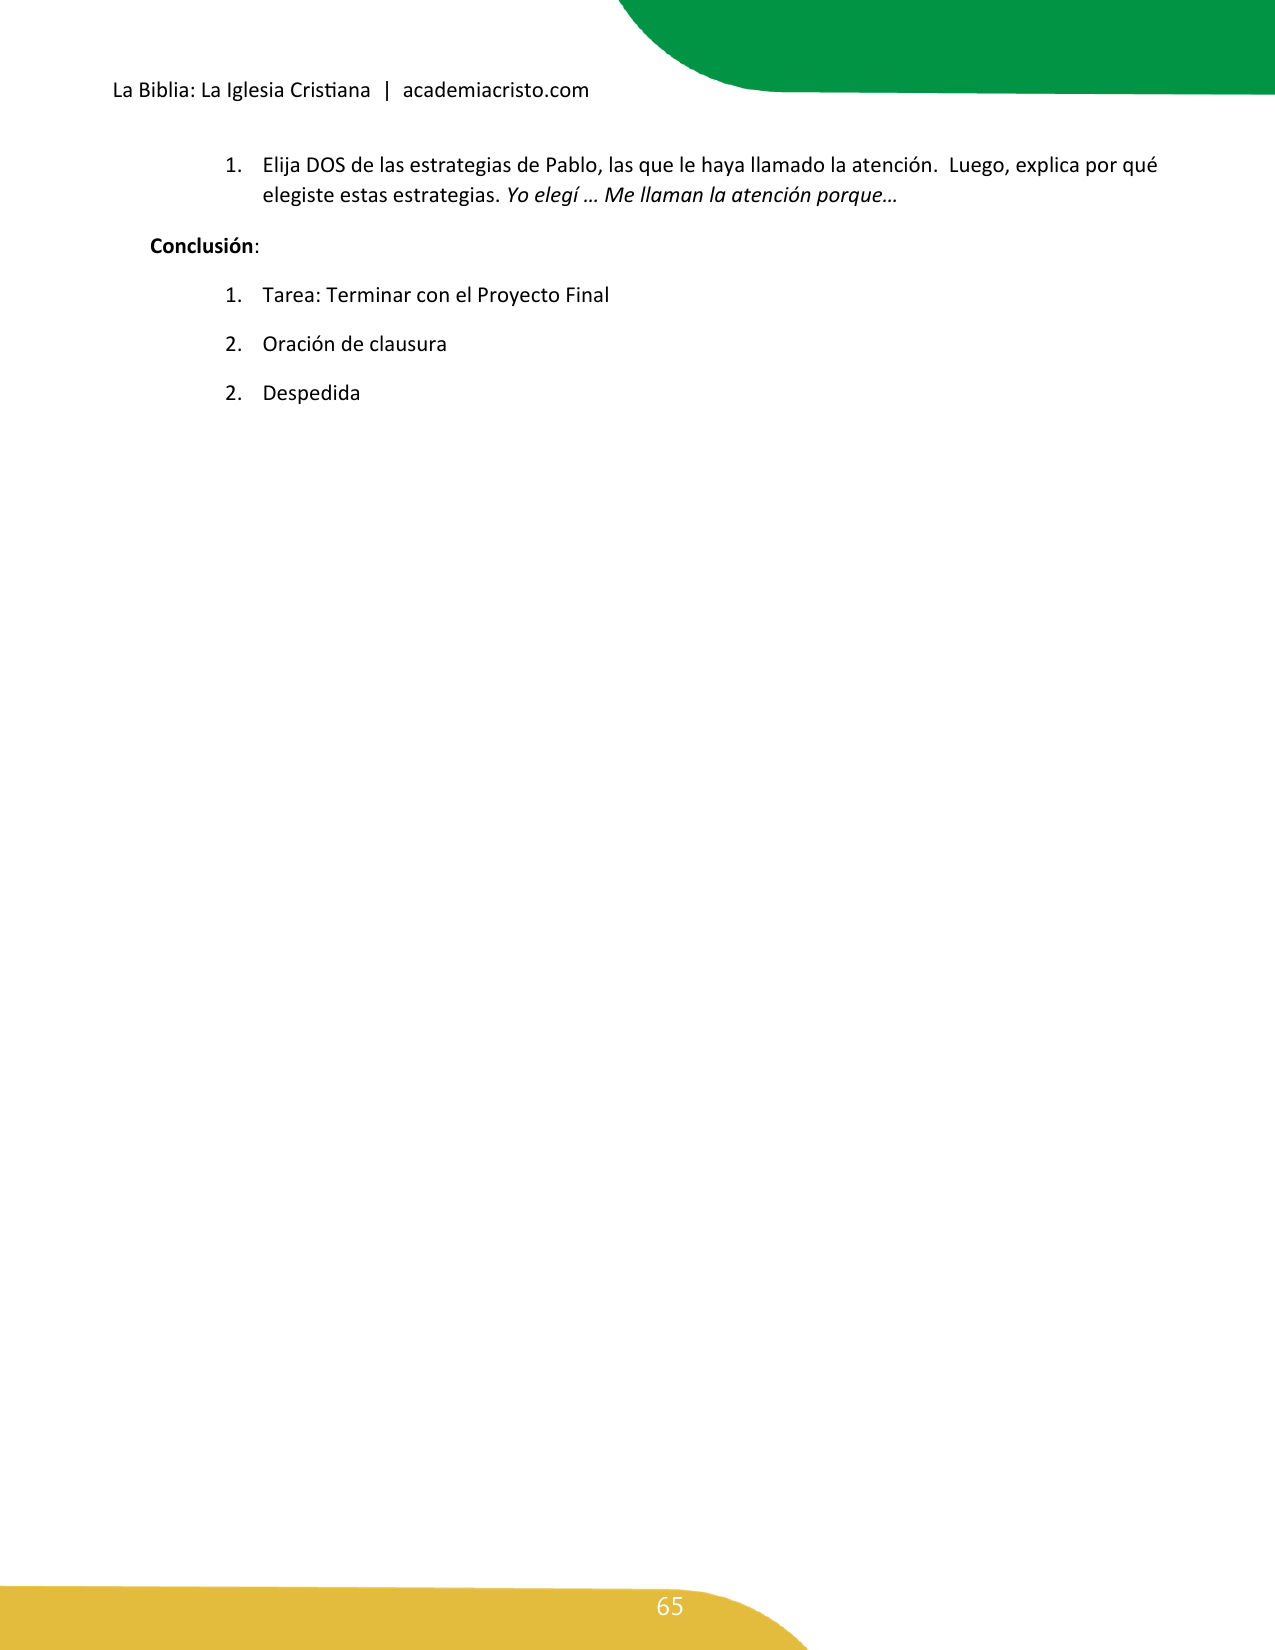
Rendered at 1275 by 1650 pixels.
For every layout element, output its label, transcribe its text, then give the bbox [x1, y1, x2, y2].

list Despedida [225, 378, 1162, 406]
list Tarea: Terminar con el Proyecto Final [225, 280, 1162, 308]
picture [0, 0, 1275, 1650]
list Oración de clausura [225, 329, 1162, 357]
list Elija DOS de las estrategias de Pablo, las que le haya llamado la atención. Luego, explica por qué elegiste estas estrategias. Yo elegí … Me llaman la atención porque… [225, 150, 1162, 208]
text Conclusión: [150, 231, 1162, 259]
